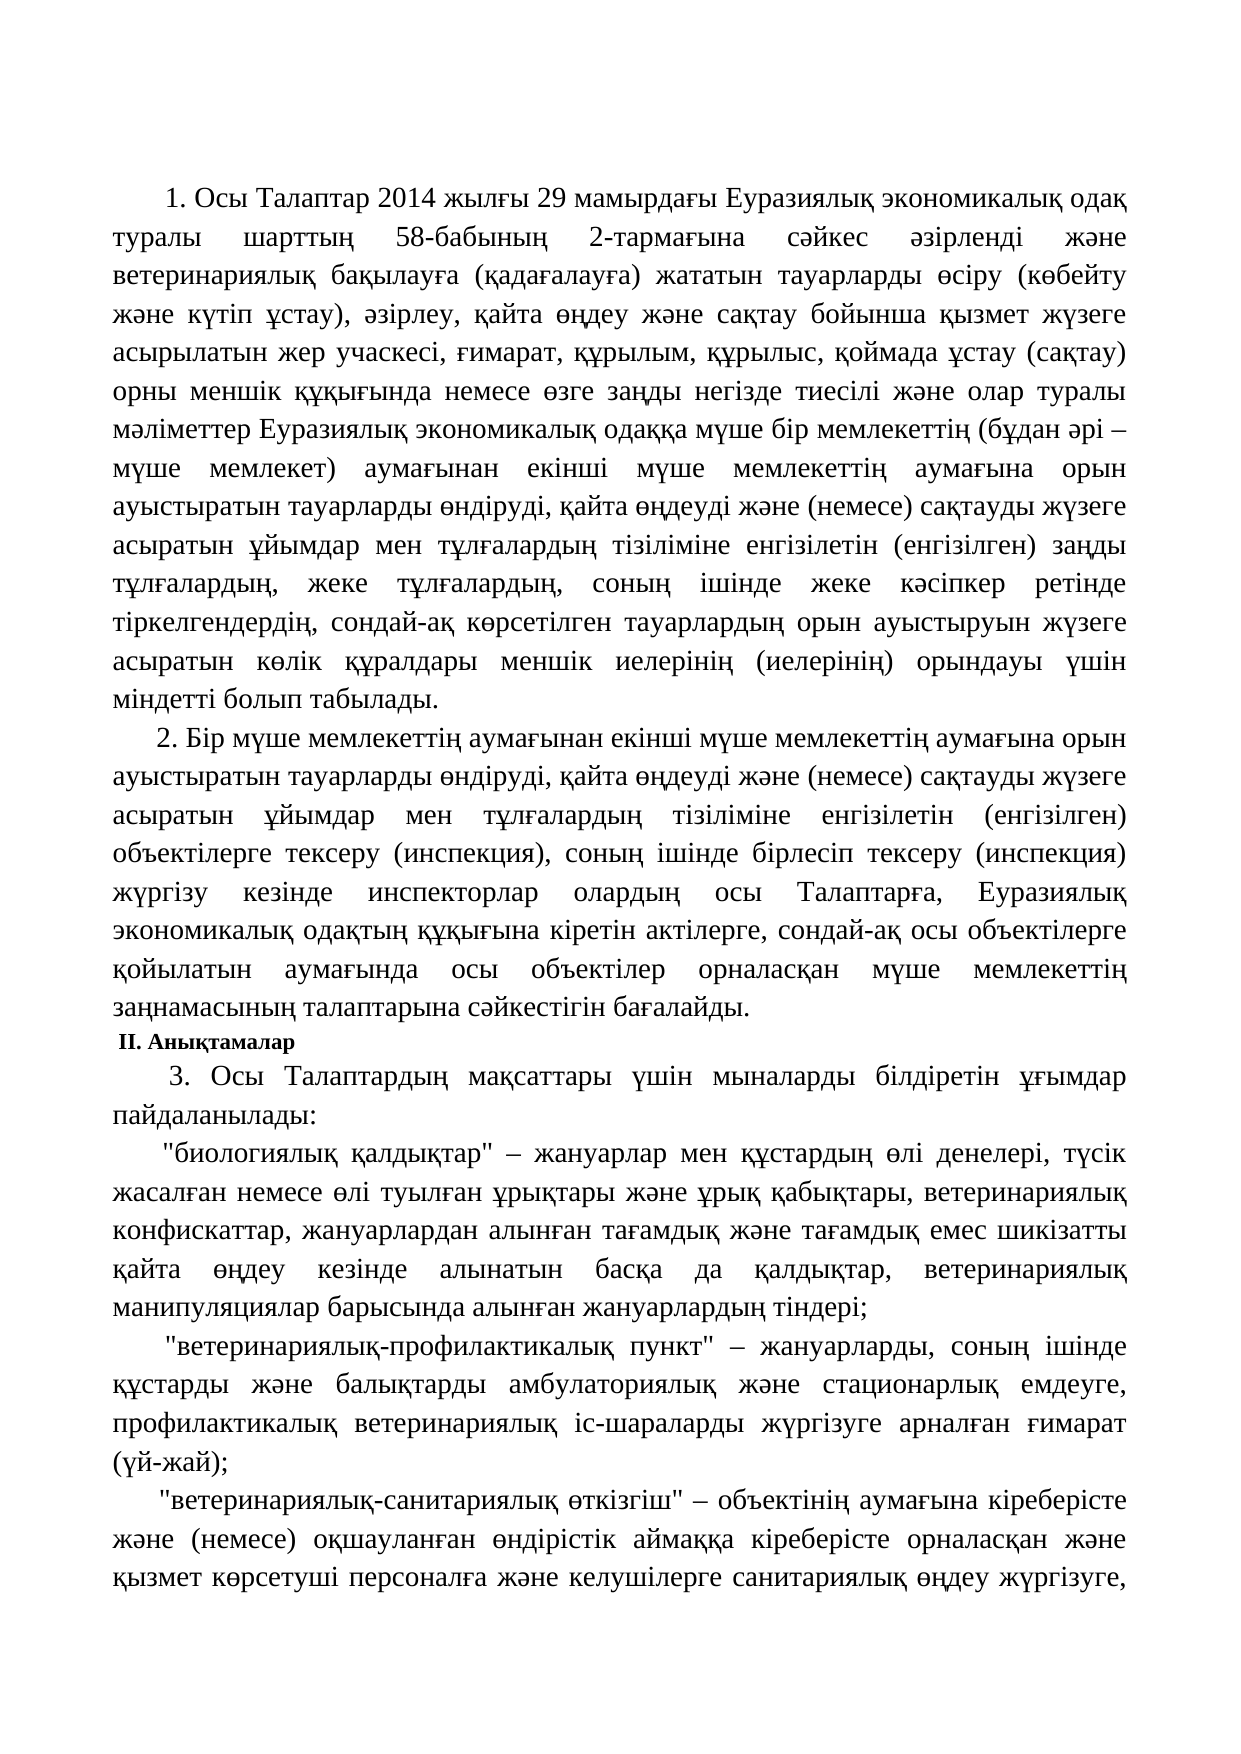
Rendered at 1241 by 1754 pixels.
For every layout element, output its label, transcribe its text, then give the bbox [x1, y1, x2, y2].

text II. Анықтамалар [112, 1028, 1128, 1054]
text 3. Осы Талаптардың мақсаттары үшін мыналарды білдіретін ұғымдар пайдаланылады: [112, 1058, 1128, 1130]
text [112, 1482, 1128, 1593]
text 2. Бір мүше мемлекеттің аумағынан екінші мүше мемлекеттің аумағына орын ауыстыратын тауарларды өндіруді, қайта өңдеуді және (немесе) сақтауды жүзеге асыратын ұйымдар мен тұлғалардың тізіліміне енгізілетін (енгізілген) объектілерге тексеру (инспекция), соның ішінде бірлесіп тексеру (инспекция) жүргізу кезінде инспекторлар олардың осы Талаптарға, Еуразиялық экономикалық одақтың құқығына кіретін актілерге, сондай-ақ осы объектілерге қойылатын аумағында осы объектілер орналасқан мүше мемлекеттің заңнамасының талаптарына сәйкестігін бағалайды. [112, 720, 1128, 1023]
text 1. Осы Талаптар 2014 жылғы 29 мамырдағы Еуразиялық экономикалық одақ туралы шарттың 58-бабының 2-тармағына сәйкес әзірленді және ветеринариялық бақылауға (қадағалауға) жататын тауарларды өсіру (көбейту және күтіп ұстау), әзірлеу, қайта өңдеу және сақтау бойынша қызмет жүзеге асырылатын жер учаскесі, ғимарат, құрылым, құрылыс, қоймада ұстау (сақтау) орны меншік құқығында немесе өзге заңды негізде тиесілі және олар туралы мәліметтер Еуразиялық экономикалық одаққа мүше бір мемлекеттің (бұдан әрі – мүше мемлекет) аумағынан екінші мүше мемлекеттің аумағына орын ауыстыратын тауарларды өндіруді, қайта өңдеуді және (немесе) сақтауды жүзеге асыратын ұйымдар мен тұлғалардың тізіліміне енгізілетін (енгізілген) заңды тұлғалардың, жеке тұлғалардың, соның ішінде жеке кәсіпкер ретінде тіркелгендердің, сондай-ақ көрсетілген тауарлардың орын ауыстыруын жүзеге асыратын көлік құралдары меншік иелерінің (иелерінің) орындауы үшін міндетті болып табылады. [112, 180, 1128, 715]
text "ветеринариялық-профилактикалық пункт" – жануарларды, соның ішінде құстарды және балықтарды амбулаториялық және стационарлық емдеуге, профилактикалық ветеринариялық іс-шараларды жүргізуге арналған ғимарат (үй-жай); [112, 1328, 1128, 1477]
text "биологиялық қалдықтар" – жануарлар мен құстардың өлі денелері, түсік жасалған немесе өлі туылған ұрықтары және ұрық қабықтары, ветеринариялық конфискаттар, жануарлардан алынған тағамдық және тағамдық емес шикізатты қайта өңдеу кезінде алынатын басқа да қалдықтар, ветеринариялық манипуляциялар барысында алынған жануарлардың тіндері; [112, 1135, 1128, 1323]
